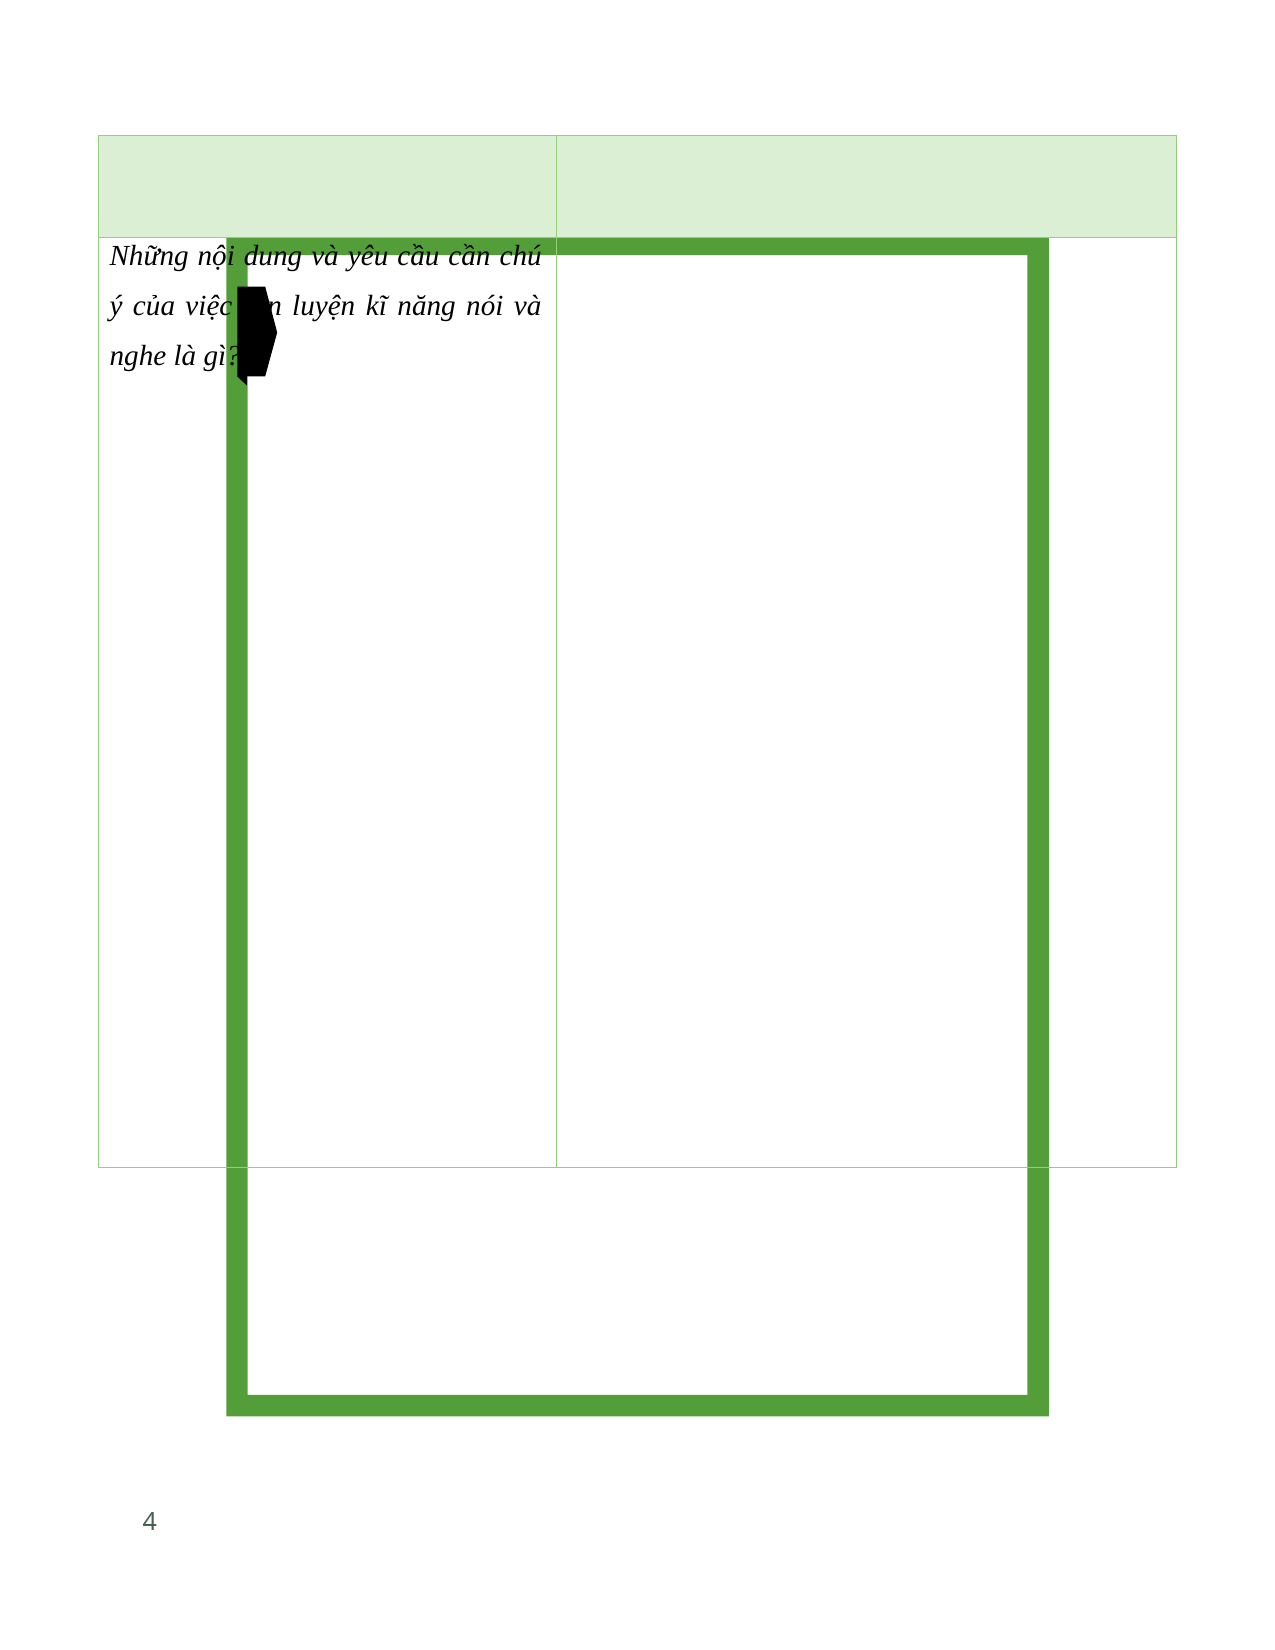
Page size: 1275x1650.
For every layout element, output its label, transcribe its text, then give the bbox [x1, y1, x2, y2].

table_cell [557, 238, 1176, 1167]
table_cell [557, 136, 1176, 237]
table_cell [99, 136, 556, 237]
table_cell Những nội dung và yêu cầu cần chú ý của việc rèn luyện kĩ năng nói và nghe là gì? [99, 238, 556, 1167]
